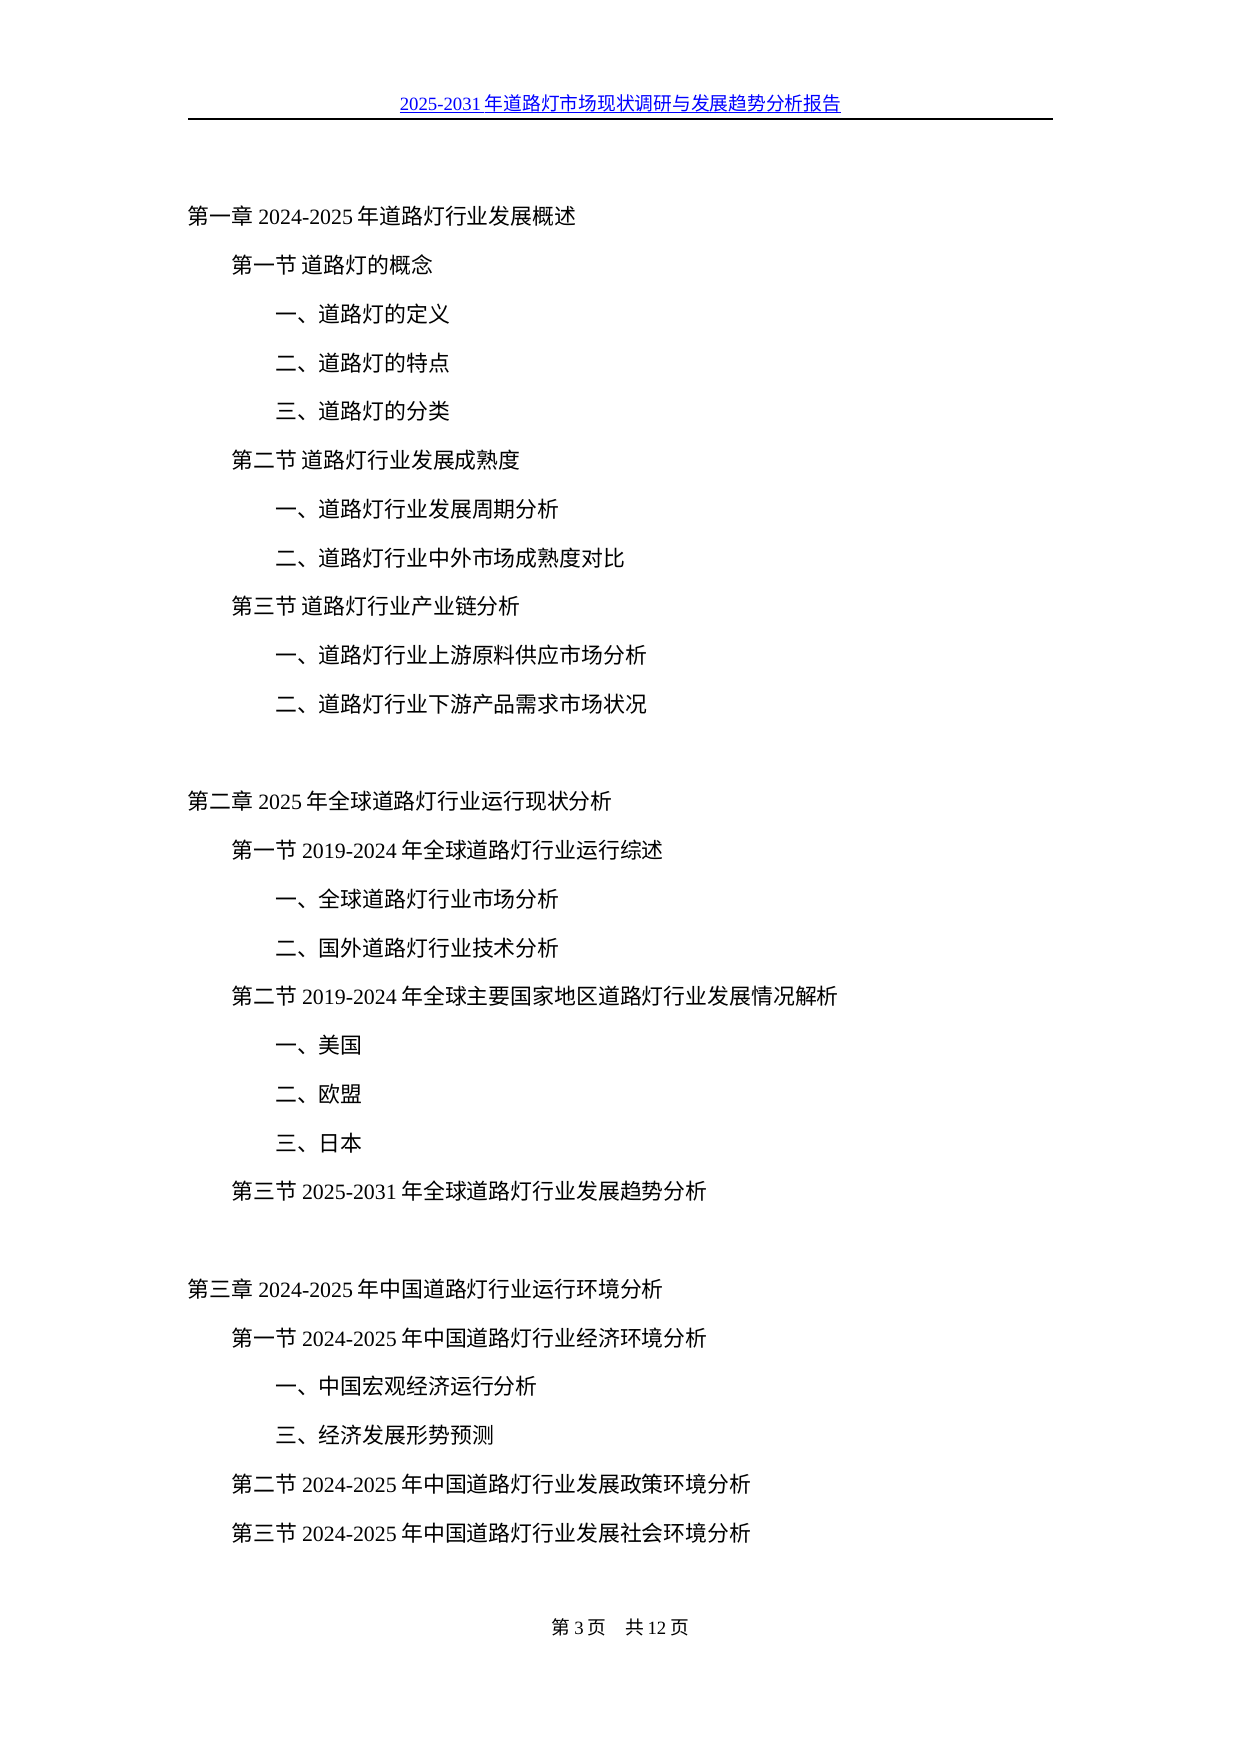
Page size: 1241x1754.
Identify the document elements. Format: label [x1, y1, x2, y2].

text [187, 150, 1053, 1548]
